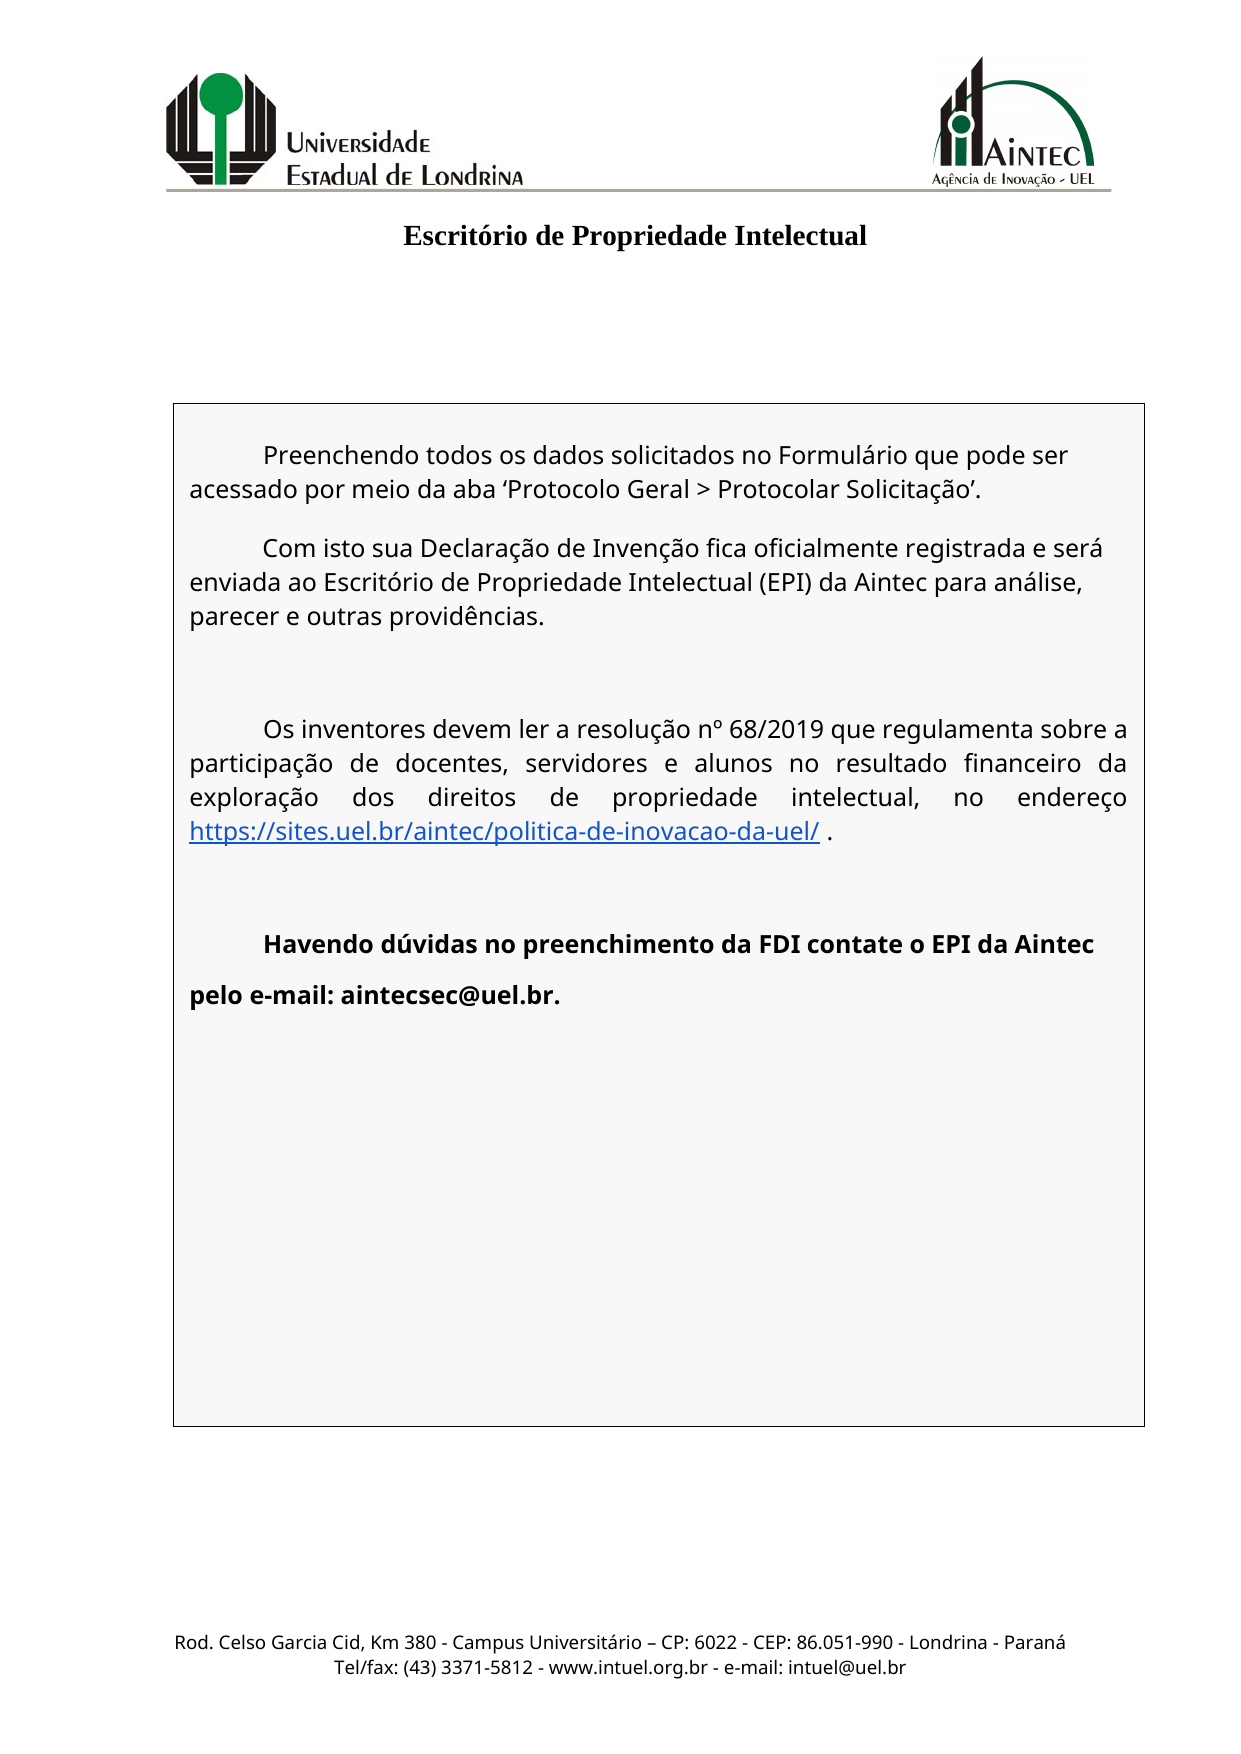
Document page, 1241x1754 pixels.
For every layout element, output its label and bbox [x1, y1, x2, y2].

picture [166, 73, 523, 185]
picture [932, 56, 1095, 187]
